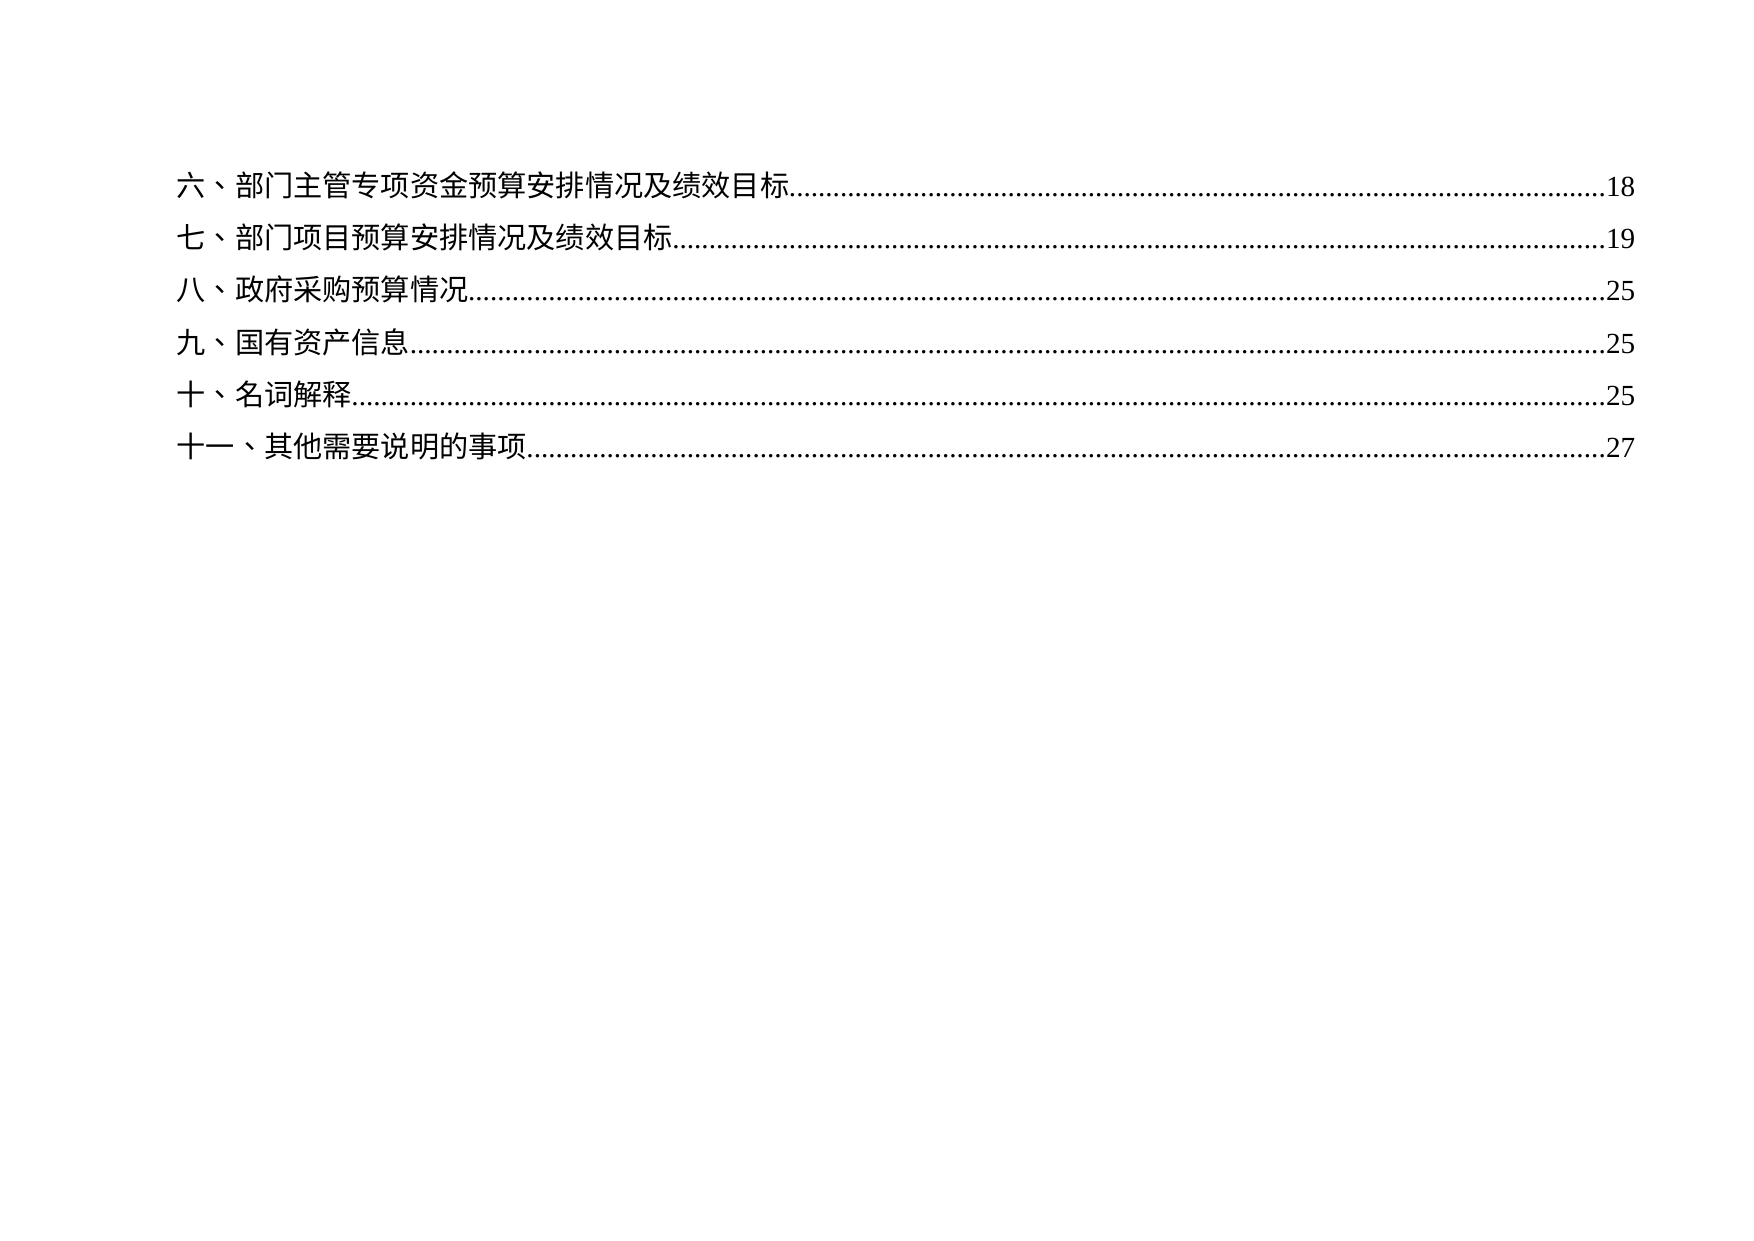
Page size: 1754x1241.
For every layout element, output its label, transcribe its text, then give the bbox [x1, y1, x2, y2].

text 九、国有资产信息 25 [118, 322, 1636, 362]
text 十一、其他需要说明的事项 27 [118, 426, 1636, 466]
text 七、部门项目预算安排情况及绩效目标 19 [118, 217, 1636, 257]
text 八、政府采购预算情况 25 [118, 270, 1636, 309]
text 十、名词解释 25 [118, 374, 1636, 414]
text 六、部门主管专项资金预算安排情况及绩效目标 18 [118, 165, 1636, 205]
